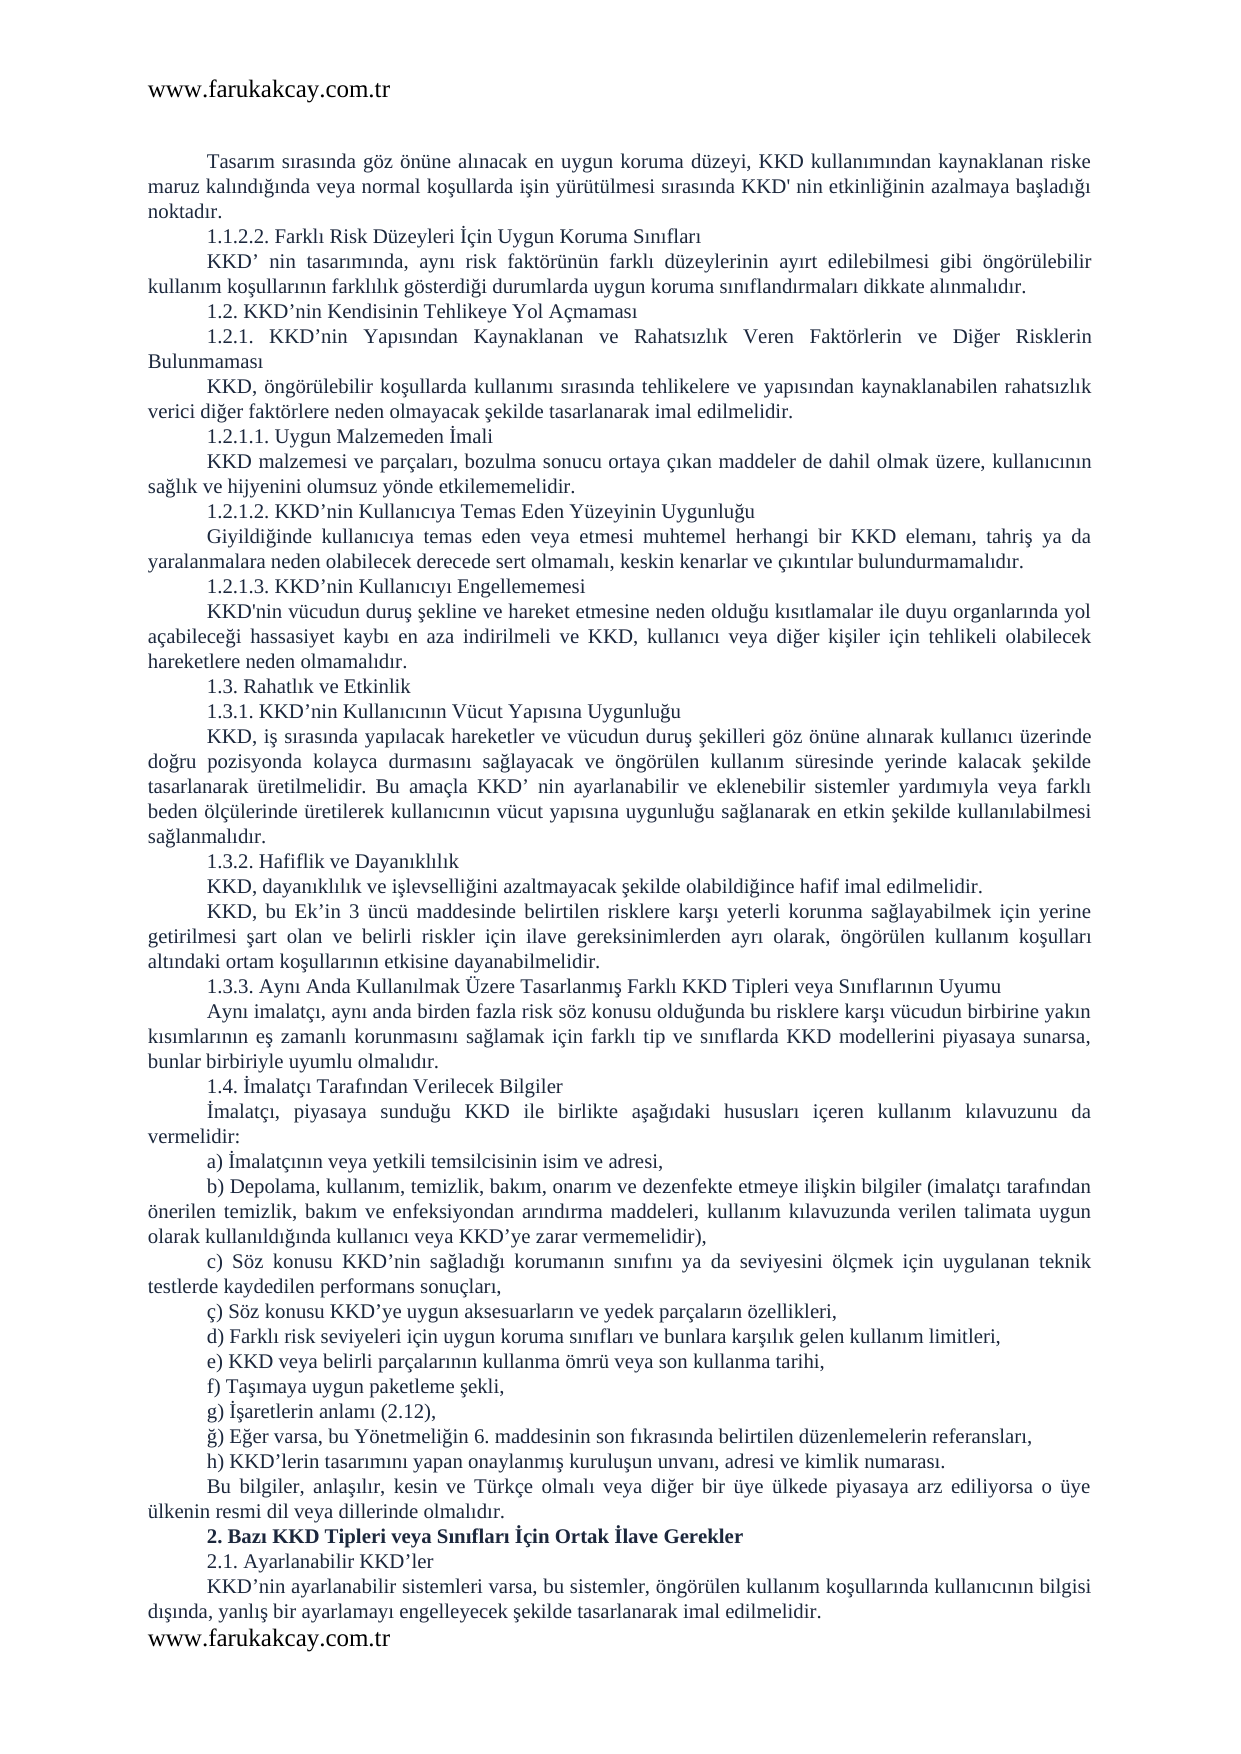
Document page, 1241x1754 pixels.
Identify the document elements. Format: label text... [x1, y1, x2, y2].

text KKD, bu Ek’in 3 üncü maddesinde belirtilen risklere karşı yeterli korunma sağlayabilmek için yerine getirilmesi şart olan ve belirli riskler için ilave gereksinimlerden ayrı olarak, öngörülen kullanım koşulları altındaki ortam koşullarının etkisine dayanabilmelidir. [148, 898, 1093, 973]
text a) İmalatçının veya yetkili temsilcisinin isim ve adresi, [148, 1148, 1093, 1173]
text KKD malzemesi ve parçaları, bozulma sonucu ortaya çıkan maddeler de dahil olmak üzere, kullanıcının sağlık ve hijyenini olumsuz yönde etkilememelidir. [148, 448, 1093, 498]
text ç) Söz konusu KKD’ye uygun aksesuarların ve yedek parçaların özellikleri, [148, 1298, 1093, 1323]
text h) KKD’lerin tasarımını yapan onaylanmış kuruluşun unvanı, adresi ve kimlik numarası. [148, 1448, 1093, 1473]
text 1.3. Rahatlık ve Etkinlik [148, 673, 1093, 698]
text 1.3.1. KKD’nin Kullanıcının Vücut Yapısına Uygunluğu [148, 698, 1093, 723]
text ğ) Eğer varsa, bu Yönetmeliğin 6. maddesinin son fıkrasında belirtilen düzenlemelerin referansları, [148, 1423, 1093, 1448]
text 1.2. KKD’nin Kendisinin Tehlikeye Yol Açmaması [148, 298, 1093, 323]
text f) Taşımaya uygun paketleme şekli, [148, 1373, 1093, 1398]
text Giyildiğinde kullanıcıya temas eden veya etmesi muhtemel herhangi bir KKD elemanı, tahriş ya da yaralanmalara neden olabilecek derecede sert olmamalı, keskin kenarlar ve çıkıntılar bulundurmamalıdır. [148, 523, 1093, 573]
text Aynı imalatçı, aynı anda birden fazla risk söz konusu olduğunda bu risklere karşı vücudun birbirine yakın kısımlarının eş zamanlı korunmasını sağlamak için farklı tip ve sınıflarda KKD modellerini piyasaya sunarsa, bunlar birbiriyle uyumlu olmalıdır. [148, 998, 1093, 1073]
text 1.1.2.2. Farklı Risk Düzeyleri İçin Uygun Koruma Sınıfları [148, 223, 1093, 248]
text 2. Bazı KKD Tipleri veya Sınıfları İçin Ortak İlave Gerekler [148, 1523, 1093, 1548]
text KKD, dayanıklılık ve işlevselliğini azaltmayacak şekilde olabildiğince hafif imal edilmelidir. [148, 873, 1093, 898]
text KKD'nin vücudun duruş şekline ve hareket etmesine neden olduğu kısıtlamalar ile duyu organlarında yol açabileceği hassasiyet kaybı en aza indirilmeli ve KKD, kullanıcı veya diğer kişiler için tehlikeli olabilecek hareketlere neden olmamalıdır. [148, 598, 1093, 673]
text 1.2.1.2. KKD’nin Kullanıcıya Temas Eden Yüzeyinin Uygunluğu [148, 498, 1093, 523]
text Bu bilgiler, anlaşılır, kesin ve Türkçe olmalı veya diğer bir üye ülkede piyasaya arz ediliyorsa o üye ülkenin resmi dil veya dillerinde olmalıdır. [148, 1473, 1093, 1523]
text b) Depolama, kullanım, temizlik, bakım, onarım ve dezenfekte etmeye ilişkin bilgiler (imalatçı tarafından önerilen temizlik, bakım ve enfeksiyondan arındırma maddeleri, kullanım kılavuzunda verilen talimata uygun olarak kullanıldığında kullanıcı veya KKD’ye zarar vermemelidir), [148, 1173, 1093, 1248]
text KKD, öngörülebilir koşullarda kullanımı sırasında tehlikelere ve yapısından kaynaklanabilen rahatsızlık verici diğer faktörlere neden olmayacak şekilde tasarlanarak imal edilmelidir. [148, 373, 1093, 423]
text İmalatçı, piyasaya sunduğu KKD ile birlikte aşağıdaki hususları içeren kullanım kılavuzunu da vermelidir: [148, 1098, 1093, 1148]
text KKD’nin ayarlanabilir sistemleri varsa, bu sistemler, öngörülen kullanım koşullarında kullanıcının bilgisi dışında, yanlış bir ayarlamayı engelleyecek şekilde tasarlanarak imal edilmelidir. [148, 1573, 1093, 1623]
text c) Söz konusu KKD’nin sağladığı korumanın sınıfını ya da seviyesini ölçmek için uygulanan teknik testlerde kaydedilen performans sonuçları, [148, 1248, 1093, 1298]
text g) İşaretlerin anlamı (2.12), [148, 1398, 1093, 1423]
text 2.1. Ayarlanabilir KKD’ler [148, 1548, 1093, 1573]
text d) Farklı risk seviyeleri için uygun koruma sınıfları ve bunlara karşılık gelen kullanım limitleri, [148, 1323, 1093, 1348]
text 1.3.3. Aynı Anda Kullanılmak Üzere Tasarlanmış Farklı KKD Tipleri veya Sınıflarının Uyumu [148, 973, 1093, 998]
text e) KKD veya belirli parçalarının kullanma ömrü veya son kullanma tarihi, [148, 1348, 1093, 1373]
text 1.4. İmalatçı Tarafından Verilecek Bilgiler [148, 1073, 1093, 1098]
text KKD, iş sırasında yapılacak hareketler ve vücudun duruş şekilleri göz önüne alınarak kullanıcı üzerinde doğru pozisyonda kolayca durmasını sağlayacak ve öngörülen kullanım süresinde yerinde kalacak şekilde tasarlanarak üretilmelidir. Bu amaçla KKD’ nin ayarlanabilir ve eklenebilir sistemler yardımıyla veya farklı beden ölçülerinde üretilerek kullanıcının vücut yapısına uygunluğu sağlanarak en etkin şekilde kullanılabilmesi sağlanmalıdır. [148, 723, 1093, 848]
text Tasarım sırasında göz önüne alınacak en uygun koruma düzeyi, KKD kullanımından kaynaklanan riske maruz kalındığında veya normal koşullarda işin yürütülmesi sırasında KKD' nin etkinliğinin azalmaya başladığı noktadır. [148, 148, 1093, 223]
text 1.2.1.1. Uygun Malzemeden İmali [148, 423, 1093, 448]
text KKD’ nin tasarımında, aynı risk faktörünün farklı düzeylerinin ayırt edilebilmesi gibi öngörülebilir kullanım koşullarının farklılık gösterdiği durumlarda uygun koruma sınıflandırmaları dikkate alınmalıdır. [148, 248, 1093, 298]
text 1.3.2. Hafiflik ve Dayanıklılık [148, 848, 1093, 873]
text 1.2.1.3. KKD’nin Kullanıcıyı Engellememesi [148, 573, 1093, 598]
text 1.2.1. KKD’nin Yapısından Kaynaklanan ve Rahatsızlık Veren Faktörlerin ve Diğer Risklerin Bulunmaması [148, 323, 1093, 373]
